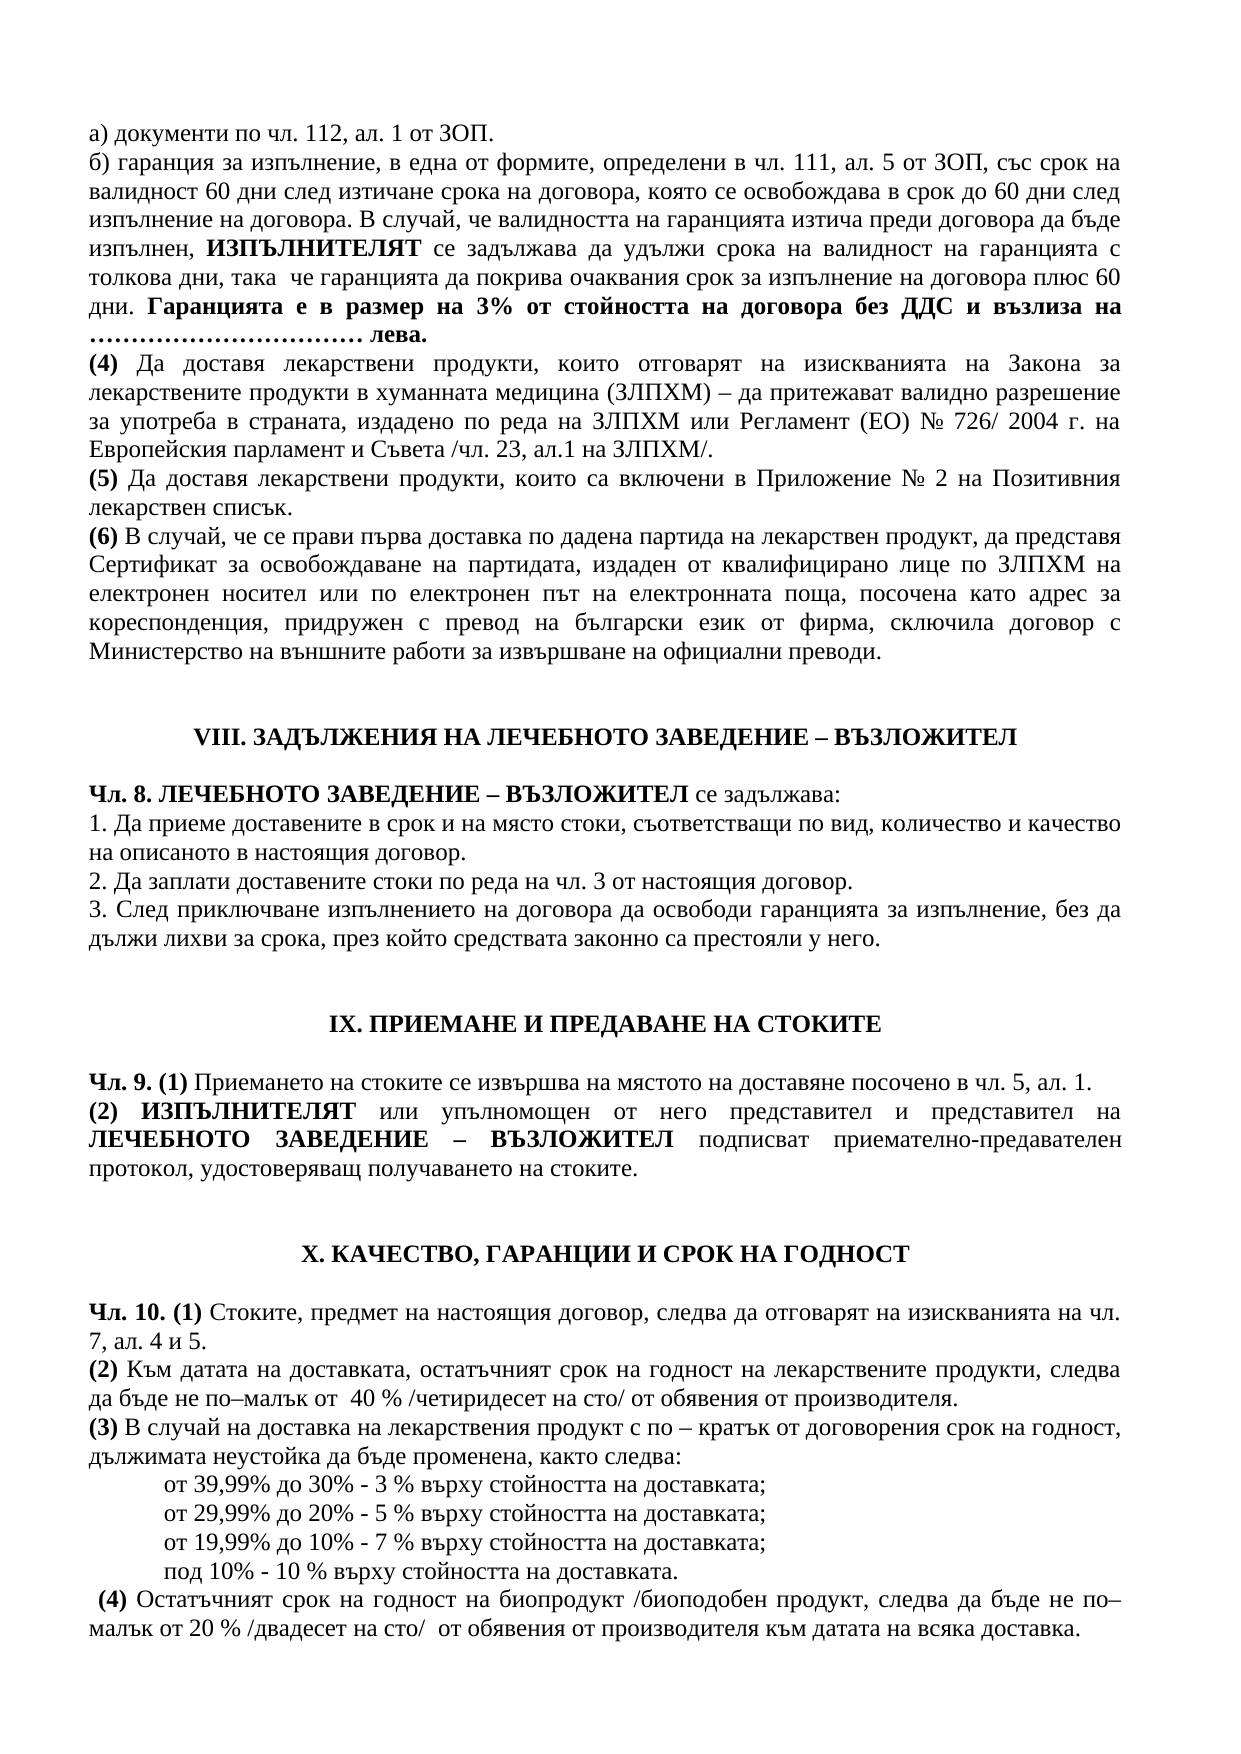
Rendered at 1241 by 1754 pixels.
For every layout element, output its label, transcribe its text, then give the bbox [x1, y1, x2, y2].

text (2) ИЗПЪЛНИТЕЛЯТ или упълномощен от него представител и представител на ЛЕЧЕБНОТО ЗАВЕДЕНИЕ – ВЪЗЛОЖИТЕЛ подписват приемателно-предавателен протокол, удостоверяващ получаването на стоките. [89, 1096, 1122, 1182]
text 2. Да заплати доставените стоки по реда на чл. 3 от настоящия договор. [89, 866, 1122, 894]
text а) документи по чл. 112, ал. 1 от ЗОП. [89, 118, 1122, 147]
text (6) В случай, че се прави първа доставка по дадена партида на лекарствен продукт, да представя Сертификат за освобождаване на партидата, издаден от квалифицирано лице по ЗЛПХМ на електронен носител или по електронен път на електронната поща, посочена като адрес за кореспонденция, придружен с превод на български език от фирма, сключила договор с Министерство на външните работи за извършване на официални преводи. [89, 521, 1122, 664]
text Х. КАЧЕСТВО, ГАРАНЦИИ И СРОК НА ГОДНОСТ [89, 1239, 1122, 1268]
text от 29,99% до 20% - 5 % върху стойността на доставката; [89, 1498, 1122, 1527]
text (4) Остатъчният срок на годност на биопродукт /биоподобен продукт, следва да бъде не по–малък от 20 % /двадесет на сто/ от обявения от производителя към датата на всяка доставка. [89, 1584, 1122, 1642]
text (4) Да доставя лекарствени продукти, които отговарят на изискванията на Закона за лекарствените продукти в хуманната медицина (ЗЛПХМ) – да притежават валидно разрешение за употреба в страната, издадено по реда на ЗЛПХМ или Регламент (EO) № 726/ 2004 г. на Европейския парламент и Съвета /чл. 23, ал.1 на ЗЛПХМ/. [89, 348, 1122, 463]
text (2) Към датата на доставката, остатъчният срок на годност на лекарствените продукти, следва да бъде не по–малък от 40 % /четиридесет на сто/ от обявения от производителя. [89, 1354, 1122, 1412]
text (5) Да доставя лекарствени продукти, които са включени в Приложение № 2 на Позитивния лекарствен списък. [89, 463, 1122, 521]
text Чл. 10. (1) Стоките, предмет на настоящия договор, следва да отговарят на изискванията на чл. 7, ал. 4 и 5. [89, 1297, 1122, 1354]
text Чл. 8. ЛЕЧЕБНОТО ЗАВЕДЕНИЕ – ВЪЗЛОЖИТЕЛ се задължава: [89, 779, 1122, 808]
text (3) В случай на доставка на лекарствения продукт с по – кратък от договорения срок на годност, дължимата неустойка да бъде променена, както следва: [89, 1412, 1122, 1469]
text Чл. 9. (1) Приемането на стоките се извършва на мястото на доставяне посочено в чл. 5, ал. 1. [89, 1067, 1122, 1096]
text от 39,99% до 30% - 3 % върху стойността на доставката; [89, 1469, 1122, 1498]
text 3. След приключване изпълнението на договора да освободи гаранцията за изпълнение, без да дължи лихви за срока, през който средствата законно са престояли у него. [89, 894, 1122, 952]
text б) гаранция за изпълнение, в една от формите, определени в чл. 111, ал. 5 от ЗОП, със срок на валидност 60 дни след изтичане срока на договора, която се освобождава в срок до 60 дни след изпълнение на договора. В случай, че валидността на гаранцията изтича преди договора да бъде изпълнен, ИЗПЪЛНИТЕЛЯТ се задължава да удължи срока на валидност на гаранцията с толкова дни, така че гаранцията да покрива очаквания срок за изпълнение на договора плюс 60 дни. Гаранцията е в размер на 3% от стойността на договора без ДДС и възлиза на …………………………… лева. [89, 147, 1122, 348]
text 1. Да приеме доставените в срок и на място стоки, съответстващи по вид, количество и качество на описаното в настоящия договор. [89, 808, 1122, 866]
text VIII. ЗАДЪЛЖЕНИЯ НА ЛЕЧЕБНОТО ЗАВЕДЕНИЕ – ВЪЗЛОЖИТЕЛ [89, 722, 1122, 751]
text под 10% - 10 % върху стойността на доставката. [89, 1556, 1122, 1584]
text от 19,99% до 10% - 7 % върху стойността на доставката; [89, 1527, 1122, 1556]
text IX. ПРИЕМАНЕ И ПРЕДАВАНЕ НА СТОКИТЕ [89, 1009, 1122, 1038]
